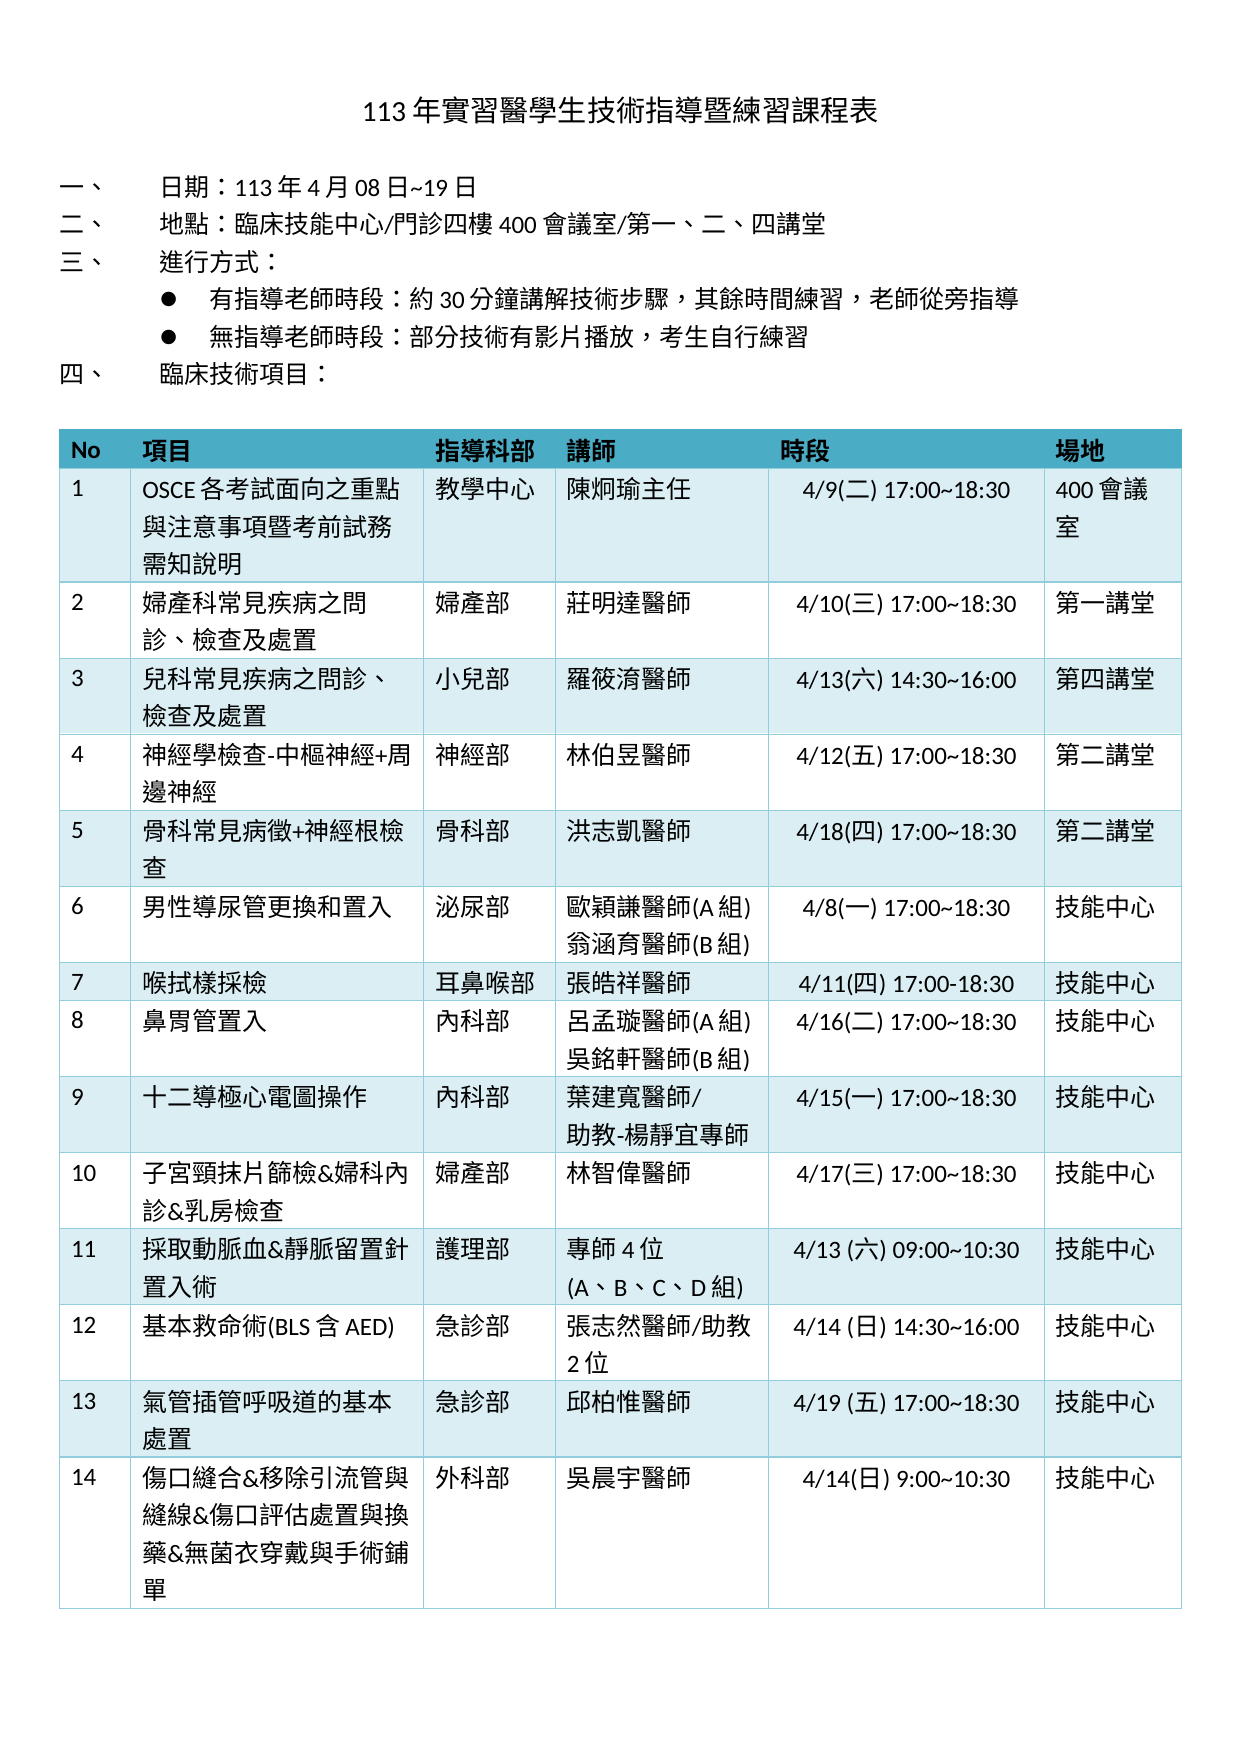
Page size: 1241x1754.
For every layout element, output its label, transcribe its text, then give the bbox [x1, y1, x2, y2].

list 日期：113年4月08日~19日 [109, 167, 1181, 204]
table_header 指導科部 [424, 430, 555, 468]
table_cell 4/15(一) 17:00~18:30 [769, 1077, 1044, 1152]
table_cell 氣管插管呼吸道的基本處置 [131, 1381, 423, 1456]
table_cell 張皓祥醫師 [556, 963, 768, 1000]
table_cell 第一講堂 [1045, 583, 1181, 657]
table_cell 第二講堂 [1045, 811, 1181, 886]
table_cell 採取動脈血&靜脈留置針置入術 [131, 1229, 423, 1304]
list 有指導老師時段：約30分鐘講解技術步驟，其餘時間練習，老師從旁指導 [159, 279, 1181, 317]
table_cell 陳炯瑜主任 [556, 469, 768, 581]
table_header 項目 [131, 430, 423, 468]
table_cell 鼻胃管置入 [131, 1001, 423, 1076]
table_cell 男性導尿管更換和置入 [131, 887, 423, 962]
table_header 場地 [1045, 430, 1181, 468]
table_cell 十二導極心電圖操作 [131, 1077, 423, 1152]
table_cell 4/14(日) 9:00~10:30 [769, 1458, 1044, 1607]
table_cell 4/17(三) 17:00~18:30 [769, 1153, 1044, 1228]
table_cell 1 [60, 469, 130, 581]
table_cell 羅筱淯醫師 [556, 659, 768, 733]
table_cell 4/13(六) 14:30~16:00 [769, 659, 1044, 733]
table_cell 教學中心 [424, 469, 555, 581]
table_header No [60, 430, 130, 468]
table_cell 傷口縫合&移除引流管與縫線&傷口評估處置與換藥&無菌衣穿戴與手術鋪單 [131, 1458, 423, 1607]
table_cell 莊明達醫師 [556, 583, 768, 657]
table_cell 4/11(四) 17:00-18:30 [769, 963, 1044, 1000]
table_cell 5 [60, 811, 130, 886]
text 113年實習醫學生技術指導暨練習課程表 [59, 71, 1181, 146]
table_cell 技能中心 [1045, 1077, 1181, 1152]
table_cell 專師4位(A、B、C、D組) [556, 1229, 768, 1304]
table_cell 第四講堂 [1045, 659, 1181, 733]
table_cell 技能中心 [1045, 887, 1181, 962]
table_cell 第二講堂 [1045, 735, 1181, 809]
table_cell 邱柏惟醫師 [556, 1381, 768, 1456]
table_cell 洪志凱醫師 [556, 811, 768, 886]
table_cell 11 [60, 1229, 130, 1304]
table_cell 葉建寬醫師/ 助教-楊靜宜專師 [556, 1077, 768, 1152]
table_cell 吳晨宇醫師 [556, 1458, 768, 1607]
table_cell 林智偉醫師 [556, 1153, 768, 1228]
table_cell 4/13 (六) 09:00~10:30 [769, 1229, 1044, 1304]
table_cell 技能中心 [1045, 1458, 1181, 1607]
table_header 時段 [769, 430, 1044, 468]
table_cell 13 [60, 1381, 130, 1456]
table_cell 骨科常見病徵+神經根檢查 [131, 811, 423, 886]
table_cell 婦產部 [424, 1153, 555, 1228]
list 臨床技術項目： [109, 354, 1181, 392]
table_cell 技能中心 [1045, 1229, 1181, 1304]
table_cell 4/19 (五) 17:00~18:30 [769, 1381, 1044, 1456]
table_cell 骨科部 [424, 811, 555, 886]
table_cell 兒科常見疾病之問診、檢查及處置 [131, 659, 423, 733]
table_cell 4/10(三) 17:00~18:30 [769, 583, 1044, 657]
table_cell 技能中心 [1045, 1153, 1181, 1228]
table_cell 婦產科常見疾病之問診、檢查及處置 [131, 583, 423, 657]
table_cell 2 [60, 583, 130, 657]
table_cell 林伯昱醫師 [556, 735, 768, 809]
list 無指導老師時段：部分技術有影片播放，考生自行練習 [159, 317, 1181, 354]
table_cell 神經學檢查-中樞神經+周邊神經 [131, 735, 423, 809]
table_cell 4/8(一) 17:00~18:30 [769, 887, 1044, 962]
table_cell 技能中心 [1045, 1305, 1181, 1380]
table_cell 4/12(五) 17:00~18:30 [769, 735, 1044, 809]
table_cell 婦產部 [424, 583, 555, 657]
table_cell 400會議室 [1045, 469, 1181, 581]
table_cell 基本救命術(BLS含AED) [131, 1305, 423, 1380]
table_cell 6 [60, 887, 130, 962]
table_cell 內科部 [424, 1077, 555, 1152]
table_cell 急診部 [424, 1381, 555, 1456]
table_cell 7 [60, 963, 130, 1000]
table_cell 小兒部 [424, 659, 555, 733]
table_cell 4 [60, 735, 130, 809]
table_cell 歐穎謙醫師(A組) 翁涵育醫師(B組) [556, 887, 768, 962]
table_cell 神經部 [424, 735, 555, 809]
list 進行方式： [109, 242, 1181, 279]
table_cell 4/18(四) 17:00~18:30 [769, 811, 1044, 886]
table_cell 4/9(二) 17:00~18:30 [769, 469, 1044, 581]
table_cell 14 [60, 1458, 130, 1607]
table_cell 耳鼻喉部 [424, 963, 555, 1000]
table_cell 10 [60, 1153, 130, 1228]
table_cell 泌尿部 [424, 887, 555, 962]
table_cell 張志然醫師/助教2位 [556, 1305, 768, 1380]
table_cell 3 [60, 659, 130, 733]
table_cell 急診部 [424, 1305, 555, 1380]
table_cell 技能中心 [1045, 963, 1181, 1000]
table_cell 4/14 (日) 14:30~16:00 [769, 1305, 1044, 1380]
table_cell 喉拭樣採檢 [131, 963, 423, 1000]
table_cell OSCE各考試面向之重點與注意事項暨考前試務需知說明 [131, 469, 423, 581]
list 地點：臨床技能中心/門診四樓400會議室/第一、二、四講堂 [109, 204, 1181, 242]
table_cell 護理部 [424, 1229, 555, 1304]
table_cell 12 [60, 1305, 130, 1380]
table_cell 技能中心 [1045, 1001, 1181, 1076]
table_cell 外科部 [424, 1458, 555, 1607]
table_cell 子宮頸抹片篩檢&婦科內診&乳房檢查 [131, 1153, 423, 1228]
table_cell 9 [60, 1077, 130, 1152]
table_cell 8 [60, 1001, 130, 1076]
table_cell 4/16(二) 17:00~18:30 [769, 1001, 1044, 1076]
table_cell 內科部 [424, 1001, 555, 1076]
table_cell 呂孟璇醫師(A組) 吳銘軒醫師(B組) [556, 1001, 768, 1076]
table_header 講師 [556, 430, 768, 468]
table_cell 技能中心 [1045, 1381, 1181, 1456]
